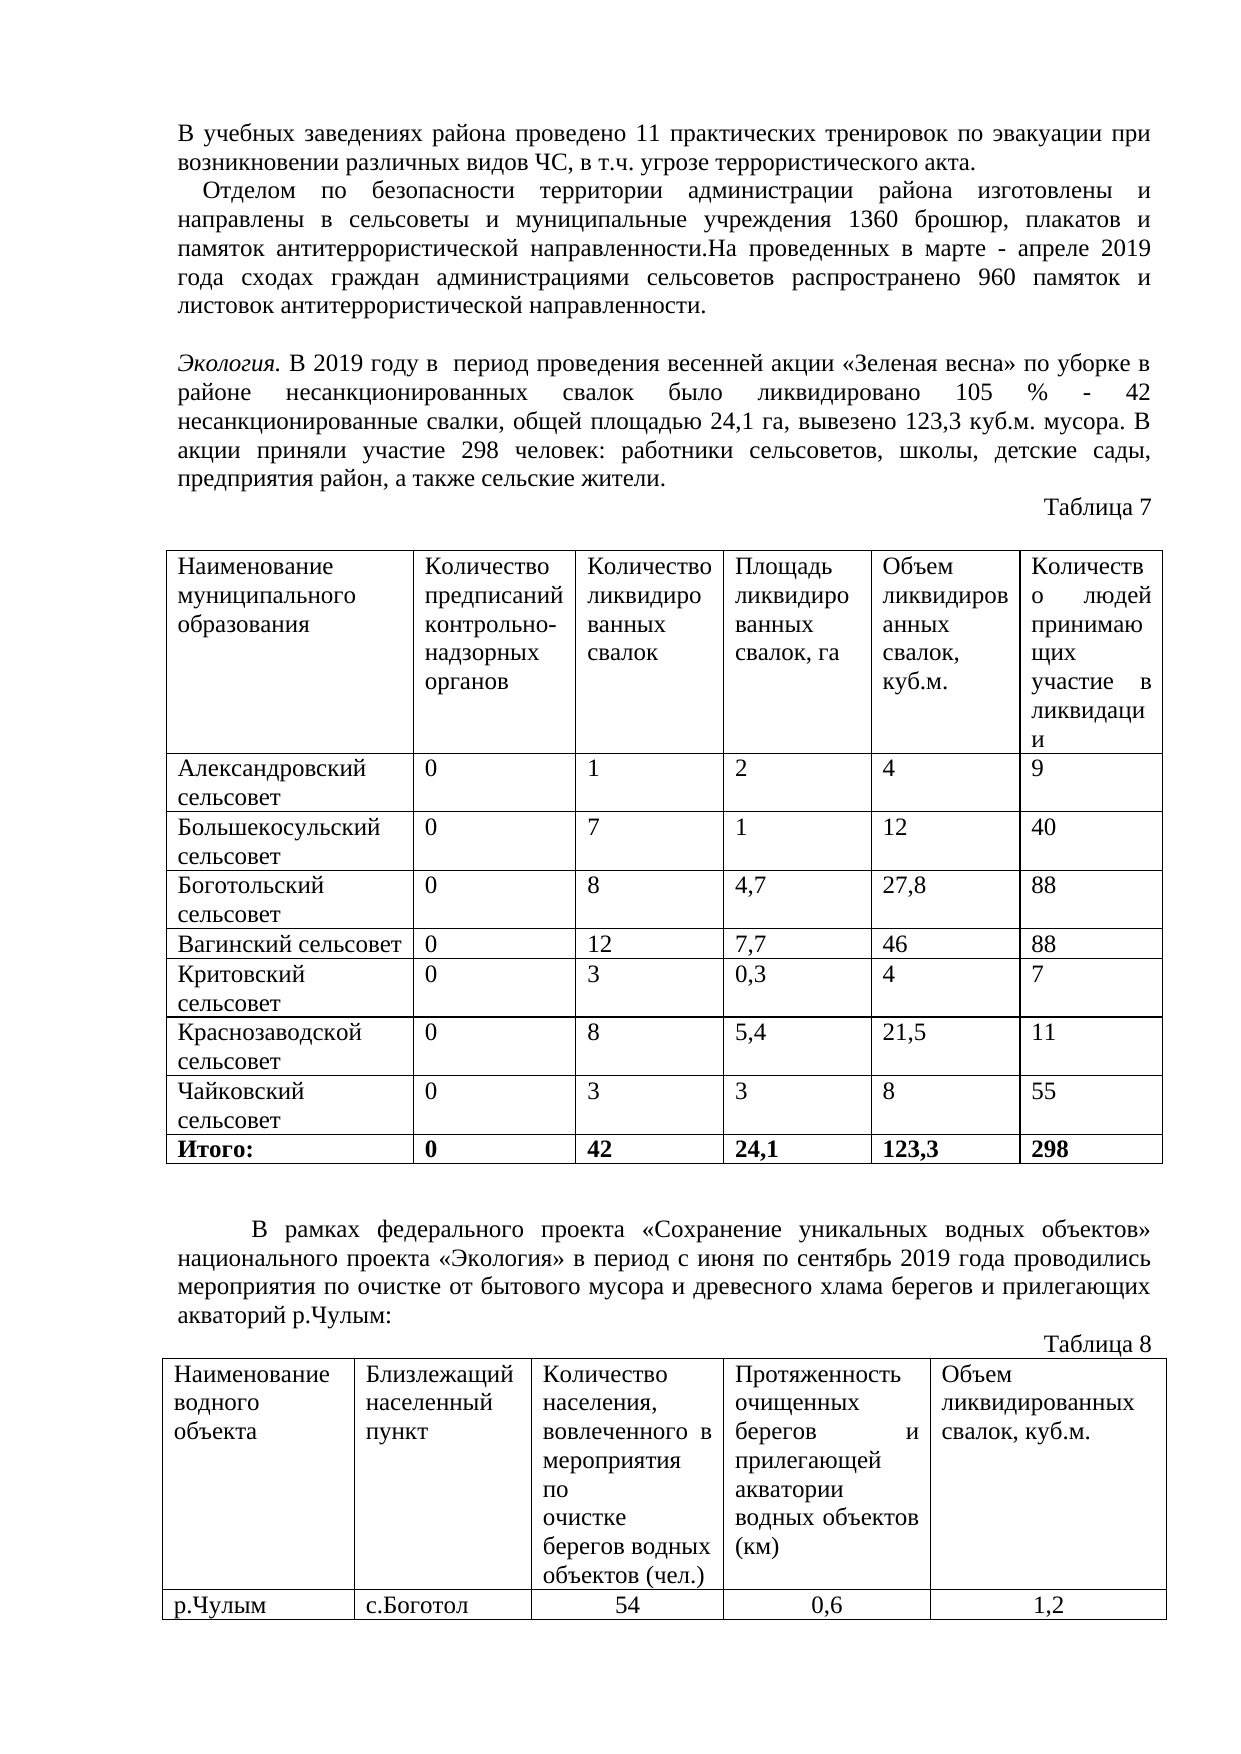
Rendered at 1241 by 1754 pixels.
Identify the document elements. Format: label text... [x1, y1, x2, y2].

table_cell р.Чулым [163, 1590, 354, 1618]
table_cell 8 [576, 1018, 723, 1075]
table_cell 24,1 [724, 1135, 871, 1163]
table_cell Итого: [167, 1135, 413, 1163]
text В учебных заведениях района проведено 11 практических тренировок по эвакуации при возникновении различных видов ЧС, в т.ч. угрозе террористического акта. [177, 118, 1152, 176]
table_header Количество людей принимающих участие в ликвидации [1021, 551, 1162, 752]
table_cell 4 [872, 754, 1019, 811]
table_header Протяженность очищенных берегов и прилегающей акватории водных объектов (км) [724, 1359, 930, 1589]
table_cell 8 [576, 871, 723, 928]
table_cell 9 [1021, 754, 1162, 811]
table_cell 55 [1021, 1076, 1162, 1133]
table_cell 11 [1021, 1018, 1162, 1075]
text В рамках федерального проекта «Сохранение уникальных водных объектов» национального проекта «Экология» в период с июня по сентябрь 2019 года проводились мероприятия по очистке от бытового мусора и древесного хлама берегов и прилегающих акваторий р.Чулым: [177, 1214, 1152, 1329]
table_cell 3 [724, 1076, 871, 1133]
table_header Объем ликвидированных свалок, куб.м. [872, 551, 1019, 752]
table_cell 298 [1021, 1135, 1162, 1163]
text Таблица 8 [177, 1329, 1152, 1358]
table_cell Чайковский сельсовет [167, 1076, 413, 1133]
table_cell 42 [576, 1135, 723, 1163]
table_header Количество населения, вовлеченного в мероприятия по очистке берегов водных объектов (чел.) [532, 1359, 723, 1589]
table_header Наименование муниципального образования [167, 551, 413, 752]
table_cell Вагинский сельсовет [167, 929, 413, 958]
table_header Количество предписаний контрольно-надзорных органов [414, 551, 575, 752]
table_cell 0 [414, 959, 575, 1016]
text Экология. В 2019 году в период проведения весенней акции «Зеленая весна» по уборке в районе несанкционированных свалок было ликвидировано 105 % - 42 несанкционированные свалки, общей площадью 24,1 га, вывезено 123,3 куб.м. мусора. В акции приняли участие 298 человек: работники сельсоветов, школы, детские сады, предприятия район, а также сельские жители. [177, 348, 1152, 492]
table_cell 21,5 [872, 1018, 1019, 1075]
text Таблица 7 [177, 492, 1152, 521]
table_cell Боготольский сельсовет [167, 871, 413, 928]
table_cell 4,7 [724, 871, 871, 928]
table_header Количество ликвидированных свалок [576, 551, 723, 752]
table_cell 5,4 [724, 1018, 871, 1075]
table_cell 0 [414, 1135, 575, 1163]
table_cell 0 [414, 754, 575, 811]
table_header Площадь ликвидированных свалок, га [724, 551, 871, 752]
table_cell 3 [576, 959, 723, 1016]
table_cell 1,2 [931, 1590, 1166, 1618]
table_cell 46 [872, 929, 1019, 958]
table_cell 8 [872, 1076, 1019, 1133]
table_cell Критовский сельсовет [167, 959, 413, 1016]
table_cell 0 [414, 812, 575, 869]
table_cell 4 [872, 959, 1019, 1016]
table_cell 88 [1021, 929, 1162, 958]
table_cell 12 [872, 812, 1019, 869]
table_cell 1 [576, 754, 723, 811]
table_cell Краснозаводской сельсовет [167, 1018, 413, 1075]
text Отделом по безопасности территории администрации района изготовлены и направлены в сельсоветы и муниципальные учреждения 1360 брошюр, плакатов и памяток антитеррористической направленности.На проведенных в марте - апреле 2019 года сходах граждан администрациями сельсоветов распространено 960 памяток и листовок антитеррористической направленности. [177, 176, 1152, 319]
table_cell 88 [1021, 871, 1162, 928]
table_cell 0,3 [724, 959, 871, 1016]
table_header Близлежащий населенный пункт [355, 1359, 531, 1589]
table_cell 0 [414, 929, 575, 958]
table_cell 54 [532, 1590, 723, 1618]
table_cell Александровский сельсовет [167, 754, 413, 811]
table_cell 0 [414, 871, 575, 928]
table_cell 40 [1021, 812, 1162, 869]
table_header Объем ликвидированных свалок, куб.м. [931, 1359, 1166, 1589]
table_cell 0 [414, 1018, 575, 1075]
table_cell 0 [414, 1076, 575, 1133]
table_cell 1 [724, 812, 871, 869]
table_cell 7 [576, 812, 723, 869]
table_cell 12 [576, 929, 723, 958]
table_cell 27,8 [872, 871, 1019, 928]
table_cell 0,6 [724, 1590, 930, 1618]
table_header Наименование водного объекта [163, 1359, 354, 1589]
table_cell 7 [1021, 959, 1162, 1016]
table_cell с.Боготол [355, 1590, 531, 1618]
table_cell 2 [724, 754, 871, 811]
table_cell 7,7 [724, 929, 871, 958]
table_cell 3 [576, 1076, 723, 1133]
table_cell Большекосульский сельсовет [167, 812, 413, 869]
table_cell 123,3 [872, 1135, 1019, 1163]
